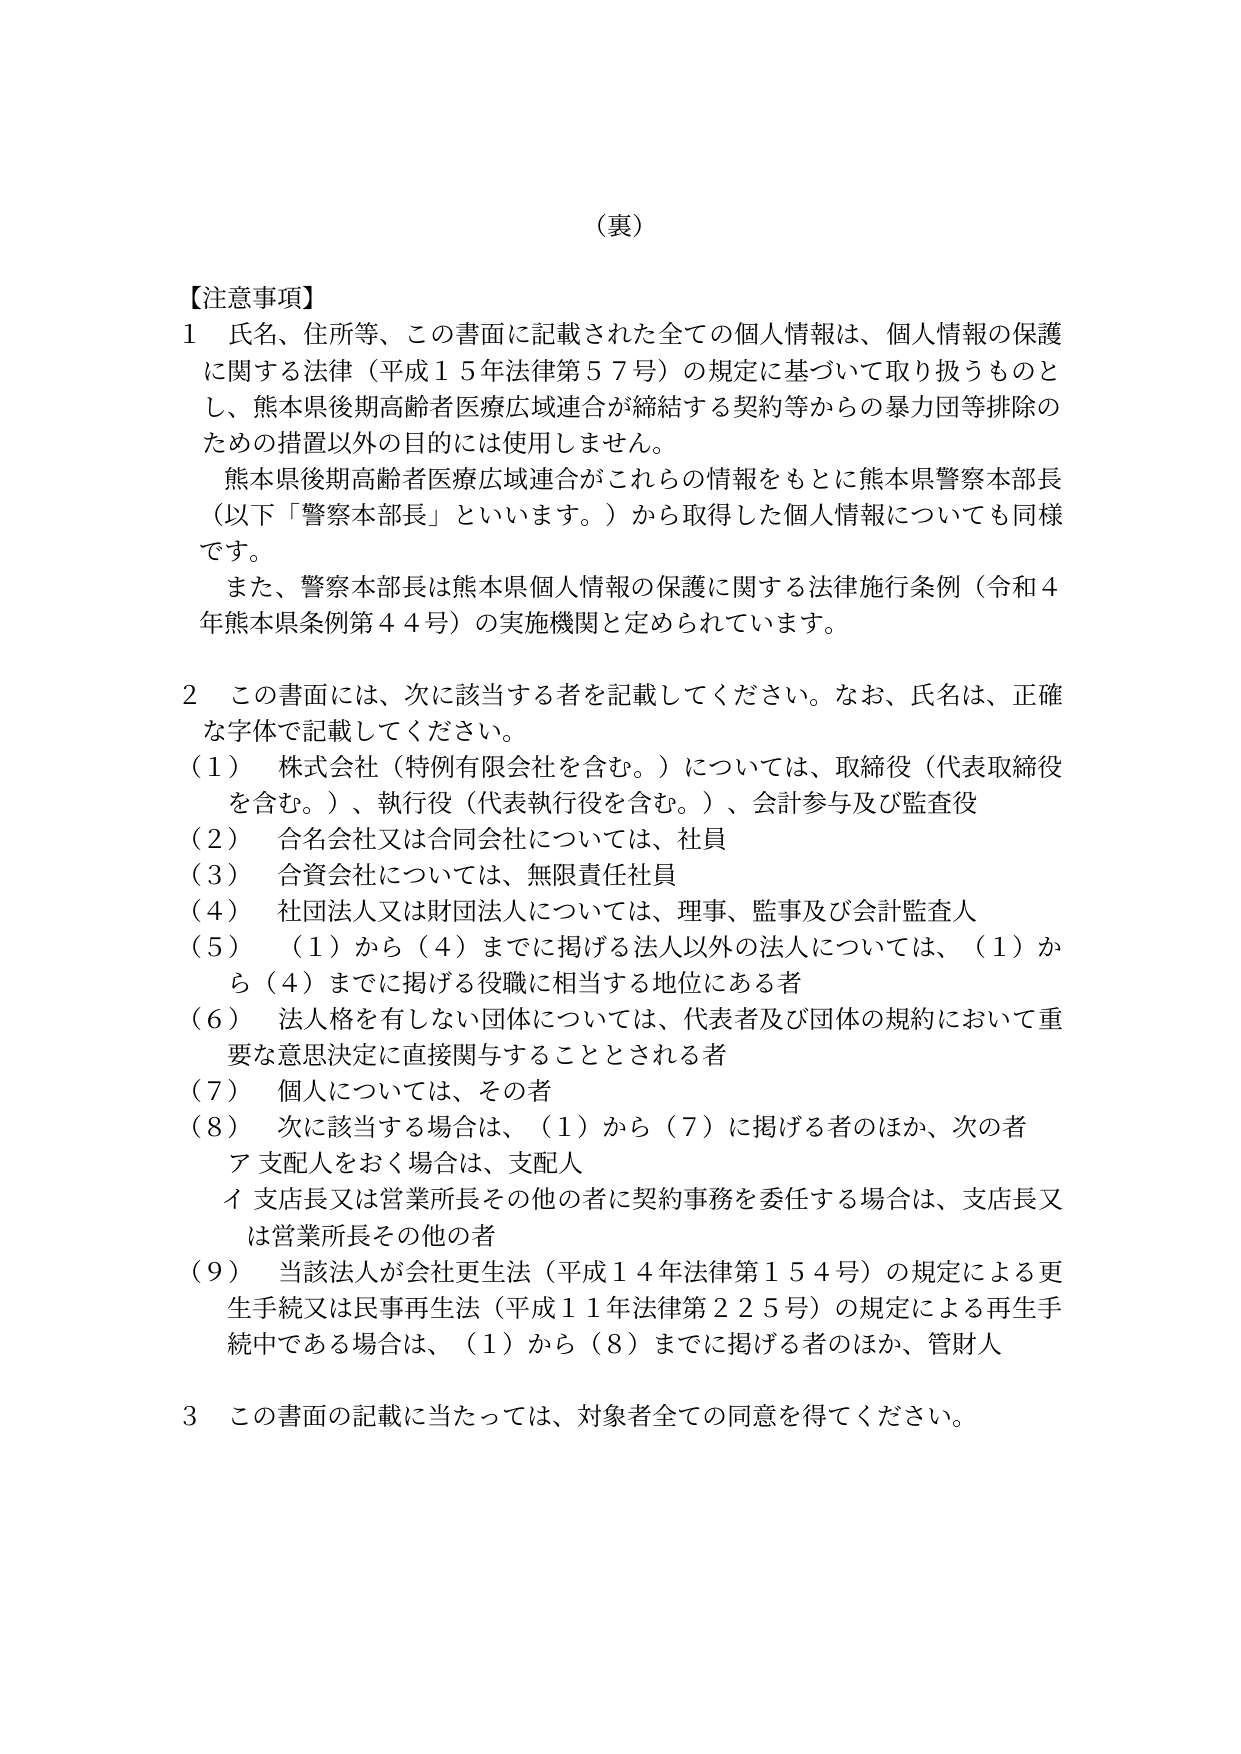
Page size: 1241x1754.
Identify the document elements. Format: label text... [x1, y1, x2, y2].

text また、警察本部長は熊本県個人情報の保護に関する法律施行条例（令和４年熊本県条例第４４号）の実施機関と定められています。 [199, 567, 1063, 639]
text （６） 法人格を有しない団体については、代表者及び団体の規約において重要な意思決定に直接関与することとされる者 [177, 1000, 1063, 1072]
text （裏） [177, 207, 1063, 243]
text ３ この書面の記載に当たっては、対象者全ての同意を得てください。 [177, 1396, 1063, 1432]
text （８） 次に該当する場合は、（１）から（７）に掲げる者のほか、次の者 [177, 1108, 1063, 1144]
text （２） 合名会社又は合同会社については、社員 [177, 820, 1063, 856]
text 【注意事項】 [177, 279, 1063, 315]
text （５） （１）から（４）までに掲げる法人以外の法人については、（１）から（４）までに掲げる役職に相当する地位にある者 [177, 928, 1063, 1000]
text （３） 合資会社については、無限責任社員 [177, 856, 1063, 892]
text （９） 当該法人が会社更生法（平成１４年法律第１５４号）の規定による更生手続又は民事再生法（平成１１年法律第２２５号）の規定による再生手続中である場合は、（１）から（８）までに掲げる者のほか、管財人 [177, 1252, 1063, 1360]
text ア 支配人をおく場合は、支配人 [177, 1144, 1063, 1180]
text イ 支店長又は営業所長その他の者に契約事務を委任する場合は、支店長又は営業所長その他の者 [221, 1180, 1063, 1252]
text １ 氏名、住所等、この書面に記載された全ての個人情報は、個人情報の保護に関する法律（平成１５年法律第５７号）の規定に基づいて取り扱うものとし、熊本県後期高齢者医療広域連合が締結する契約等からの暴力団等排除のための措置以外の目的には使用しません。 [177, 315, 1063, 459]
text （４） 社団法人又は財団法人については、理事、監事及び会計監査人 [177, 892, 1063, 928]
text ２ この書面には、次に該当する者を記載してください。なお、氏名は、正確な字体で記載してください。 [177, 676, 1063, 748]
text （１） 株式会社（特例有限会社を含む。）については、取締役（代表取締役を含む。）、執行役（代表執行役を含む。）、会計参与及び監査役 [177, 748, 1063, 820]
text 熊本県後期高齢者医療広域連合がこれらの情報をもとに熊本県警察本部長（以下「警察本部長」といいます。）から取得した個人情報についても同様です。 [199, 459, 1063, 567]
text （７） 個人については、その者 [177, 1072, 1063, 1108]
